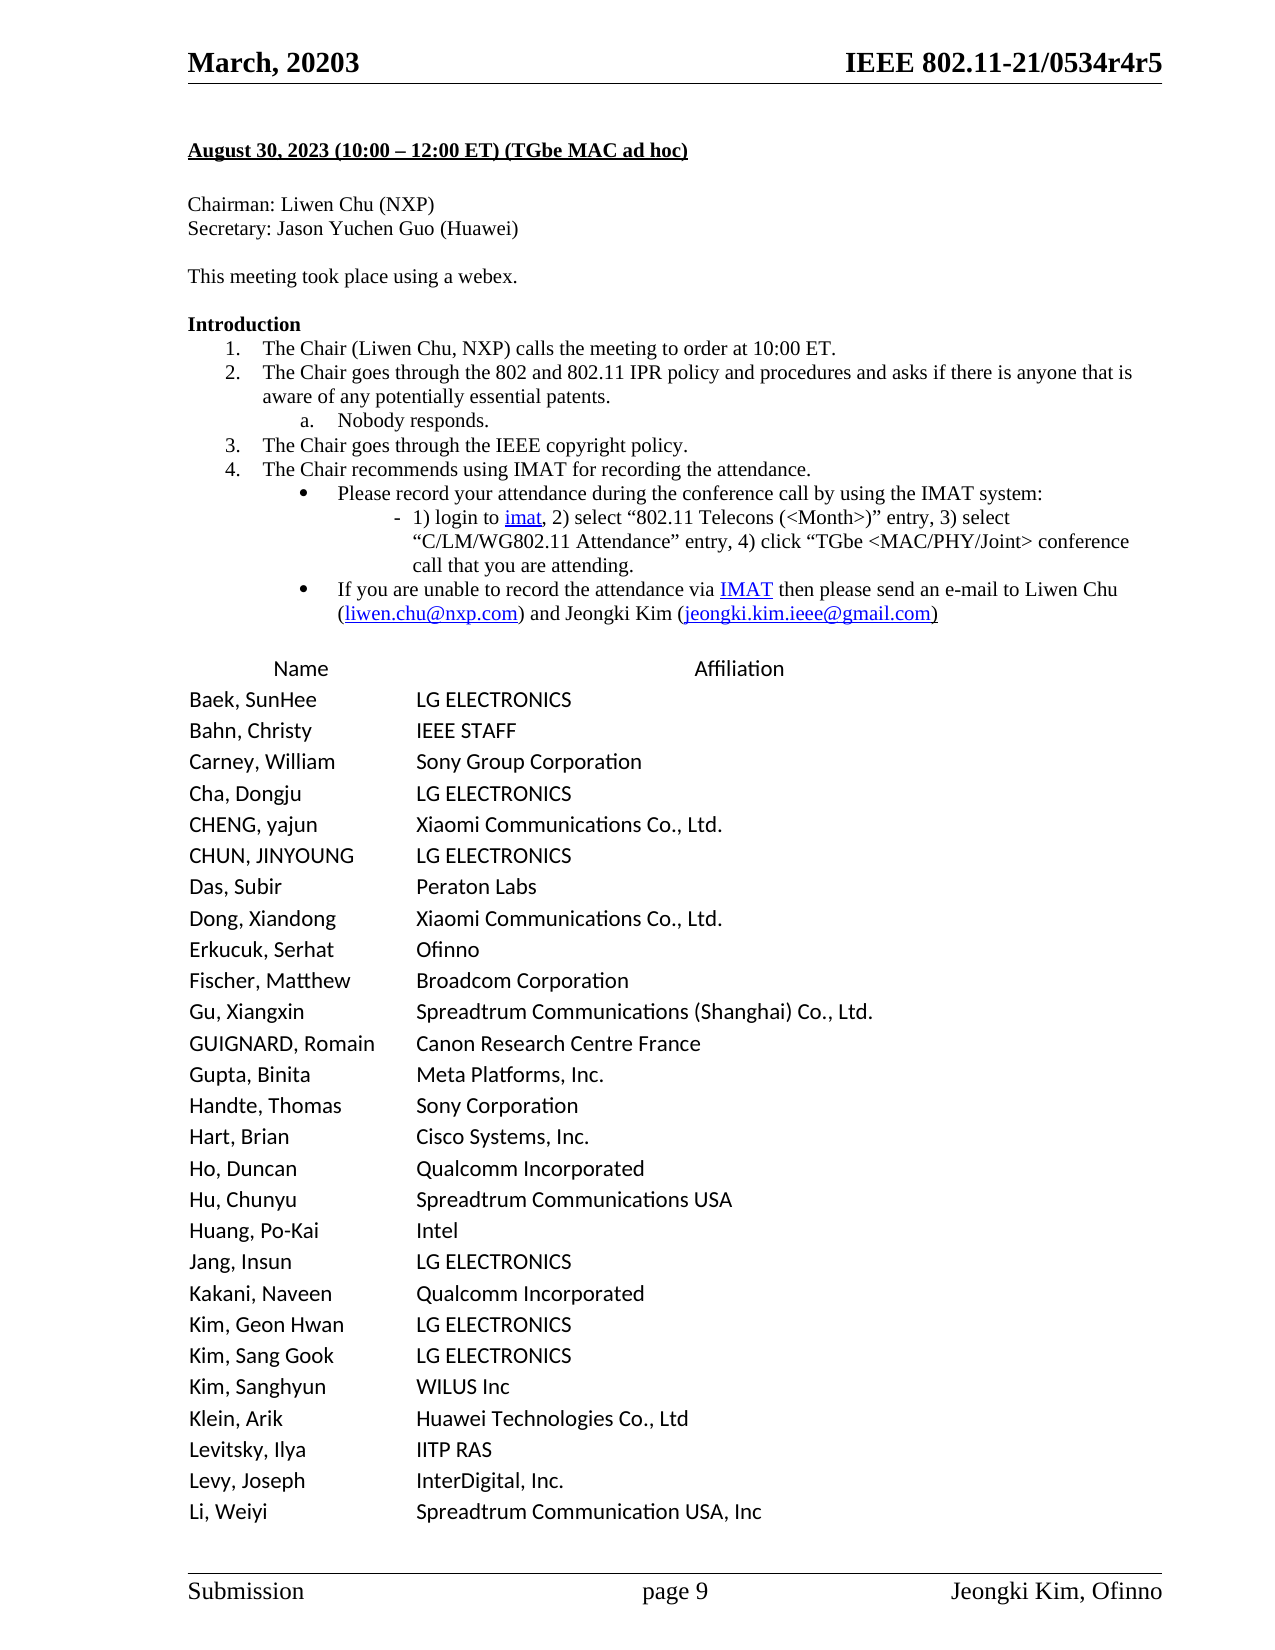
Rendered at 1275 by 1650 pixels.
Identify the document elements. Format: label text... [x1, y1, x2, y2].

table_cell Fischer, Matthew [188, 963, 414, 994]
table_cell Cisco Systems, Inc. [415, 1119, 1064, 1150]
table_cell LG ELECTRONICS [415, 1338, 1064, 1369]
table_cell Bahn, Christy [188, 713, 414, 744]
table_cell Kim, Geon Hwan [188, 1307, 414, 1338]
table_cell Levy, Joseph [188, 1463, 414, 1494]
table_header Affiliation [415, 650, 1064, 682]
text August 30, 2023 (10:00 – 12:00 ET) (TGbe MAC ad hoc) [187, 137, 1162, 162]
table_cell Das, Subir [188, 869, 414, 900]
table_cell Dong, Xiandong [188, 900, 414, 932]
table_cell Meta Platforms, Inc. [415, 1057, 1064, 1088]
table_cell Handte, Thomas [188, 1088, 414, 1119]
table_cell Peraton Labs [415, 869, 1064, 900]
text Introduction [187, 312, 1162, 336]
table_cell Intel [415, 1213, 1064, 1244]
list If you are unable to record the attendance via IMAT then please send an e-mail to Liwen Chu (liwen.chu@nxp.com) and Jeongki Kim (jeongki.kim.ieee@gmail.com) [300, 577, 1162, 625]
table_cell Jang, Insun [188, 1244, 414, 1275]
table_cell Carney, William [188, 744, 414, 775]
text This meeting took place using a webex. [187, 264, 1162, 288]
table_cell Kim, Sanghyun [188, 1369, 414, 1400]
table_cell Qualcomm Incorporated [415, 1150, 1064, 1182]
list The Chair goes through the IEEE copyright policy. [225, 432, 1162, 457]
table_cell Broadcom Corporation [415, 963, 1064, 994]
list The Chair goes through the 802 and 802.11 IPR policy and procedures and asks if there is anyone that is aware of any potentially essential patents. [225, 360, 1162, 408]
text Chairman: Liwen Chu (NXP) [187, 192, 1162, 216]
table_cell Xiaomi Communications Co., Ltd. [415, 807, 1064, 838]
table_cell Li, Weiyi [188, 1494, 414, 1525]
table_cell Kim, Sang Gook [188, 1338, 414, 1369]
list The Chair (Liwen Chu, NXP) calls the meeting to order at 10:00 ET. [225, 336, 1162, 360]
table_cell IITP RAS [415, 1432, 1064, 1463]
table_cell LG ELECTRONICS [415, 775, 1064, 807]
table_cell Sony Corporation [415, 1088, 1064, 1119]
table_cell Huang, Po-Kai [188, 1213, 414, 1244]
table_cell Hu, Chunyu [188, 1182, 414, 1213]
table_cell LG ELECTRONICS [415, 1244, 1064, 1275]
table_cell Spreadtrum Communication USA, Inc [415, 1494, 1064, 1525]
table_cell Ofinno [415, 932, 1064, 963]
table_cell CHENG, yajun [188, 807, 414, 838]
list Nobody responds. [300, 408, 1162, 432]
table_cell InterDigital, Inc. [415, 1463, 1064, 1494]
table_cell CHUN, JINYOUNG [188, 838, 414, 869]
table_cell Hart, Brian [188, 1119, 414, 1150]
table_cell Sony Group Corporation [415, 744, 1064, 775]
table_cell Ho, Duncan [188, 1150, 414, 1182]
table_cell Xiaomi Communications Co., Ltd. [415, 900, 1064, 932]
table_cell Spreadtrum Communications USA [415, 1182, 1064, 1213]
table_cell LG ELECTRONICS [415, 838, 1064, 869]
list 1) login to imat, 2) select “802.11 Telecons (<Month>)” entry, 3) select “C/LM/WG802.11 Attendance” entry, 4) click “TGbe <MAC/PHY/Joint> conference call that you are attending. [394, 505, 1162, 577]
table_cell Spreadtrum Communications (Shanghai) Co., Ltd. [415, 994, 1064, 1025]
table_cell LG ELECTRONICS [415, 682, 1064, 713]
table_cell Cha, Dongju [188, 775, 414, 807]
table_cell Huawei Technologies Co., Ltd [415, 1400, 1064, 1432]
table_cell Kakani, Naveen [188, 1275, 414, 1307]
table_header Name [188, 650, 414, 682]
table_cell GUIGNARD, Romain [188, 1025, 414, 1057]
table_cell Baek, SunHee [188, 682, 414, 713]
list The Chair recommends using IMAT for recording the attendance. [225, 457, 1162, 481]
list Please record your attendance during the conference call by using the IMAT system: [300, 481, 1162, 505]
text Secretary: Jason Yuchen Guo (Huawei) [187, 216, 1162, 240]
table_cell Klein, Arik [188, 1400, 414, 1432]
table_cell Levitsky, Ilya [188, 1432, 414, 1463]
table_cell Canon Research Centre France [415, 1025, 1064, 1057]
table_cell Gu, Xiangxin [188, 994, 414, 1025]
table_cell Gupta, Binita [188, 1057, 414, 1088]
table_cell LG ELECTRONICS [415, 1307, 1064, 1338]
table_cell IEEE STAFF [415, 713, 1064, 744]
table_cell Erkucuk, Serhat [188, 932, 414, 963]
table_cell WILUS Inc [415, 1369, 1064, 1400]
table_cell Qualcomm Incorporated [415, 1275, 1064, 1307]
